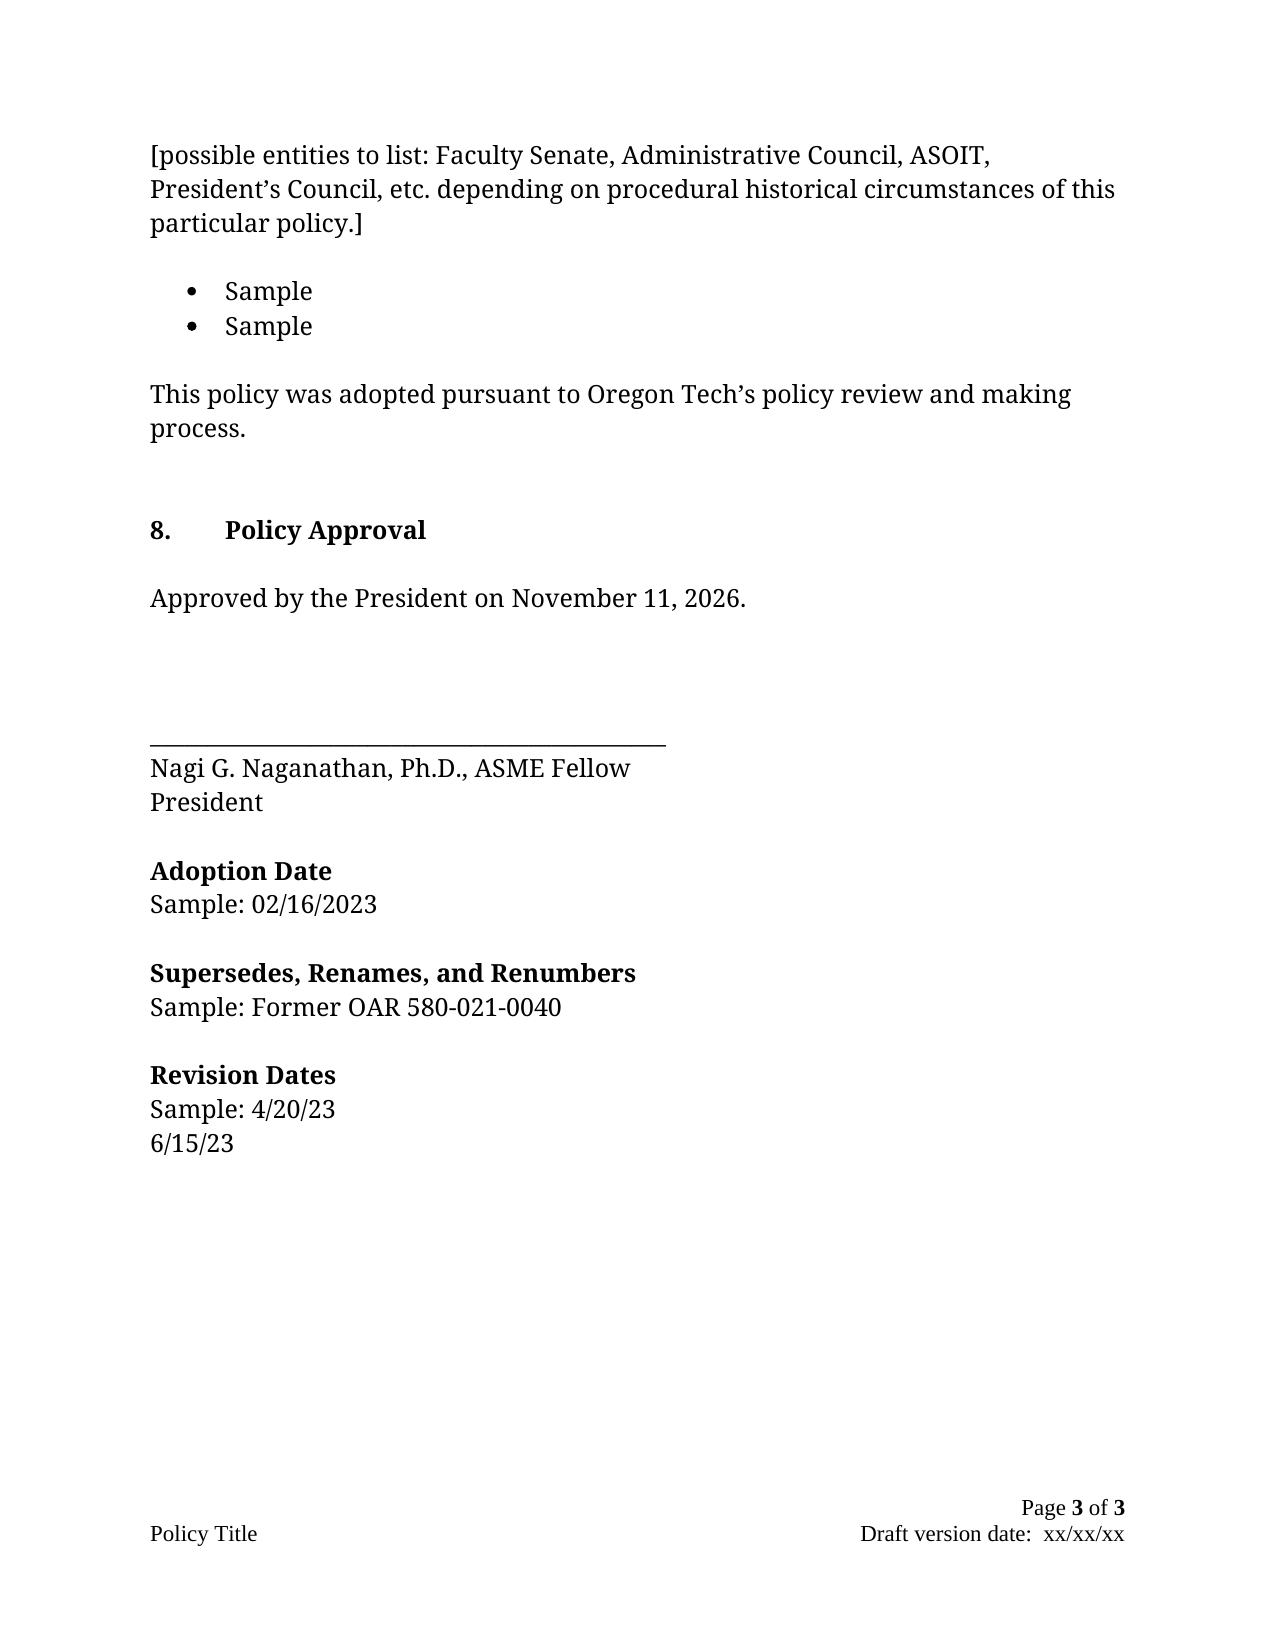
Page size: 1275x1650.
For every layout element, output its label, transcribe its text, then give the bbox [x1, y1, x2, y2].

text _____________________________________________ [150, 717, 1125, 751]
text Sample: 02/16/2023 [150, 887, 1125, 921]
text Approved by the President on August 8, 2024. [150, 581, 1125, 615]
text Nagi G. Naganathan, Ph.D., ASME Fellow [150, 751, 1125, 785]
text Supersedes, Renames, and Renumbers [150, 955, 1125, 989]
list Sample [187, 274, 1125, 308]
text President [150, 785, 1125, 819]
text Sample: 4/20/23 [150, 1092, 1125, 1126]
text [possible entities to list: Faculty Senate, Administrative Council, ASOIT, President’s Council, etc. depending on procedural historical circumstances of this particular policy.] [150, 138, 1125, 240]
text Sample: Former OAR 580-021-0040 [150, 989, 1125, 1023]
list Sample [187, 308, 1125, 342]
text Adoption Date [150, 853, 1125, 887]
text This policy was adopted pursuant to Oregon Tech’s policy review and making process. [150, 376, 1125, 444]
list Policy Approval [150, 512, 1125, 547]
text Revision Dates [150, 1057, 1125, 1092]
text 6/15/23 [150, 1126, 1125, 1160]
